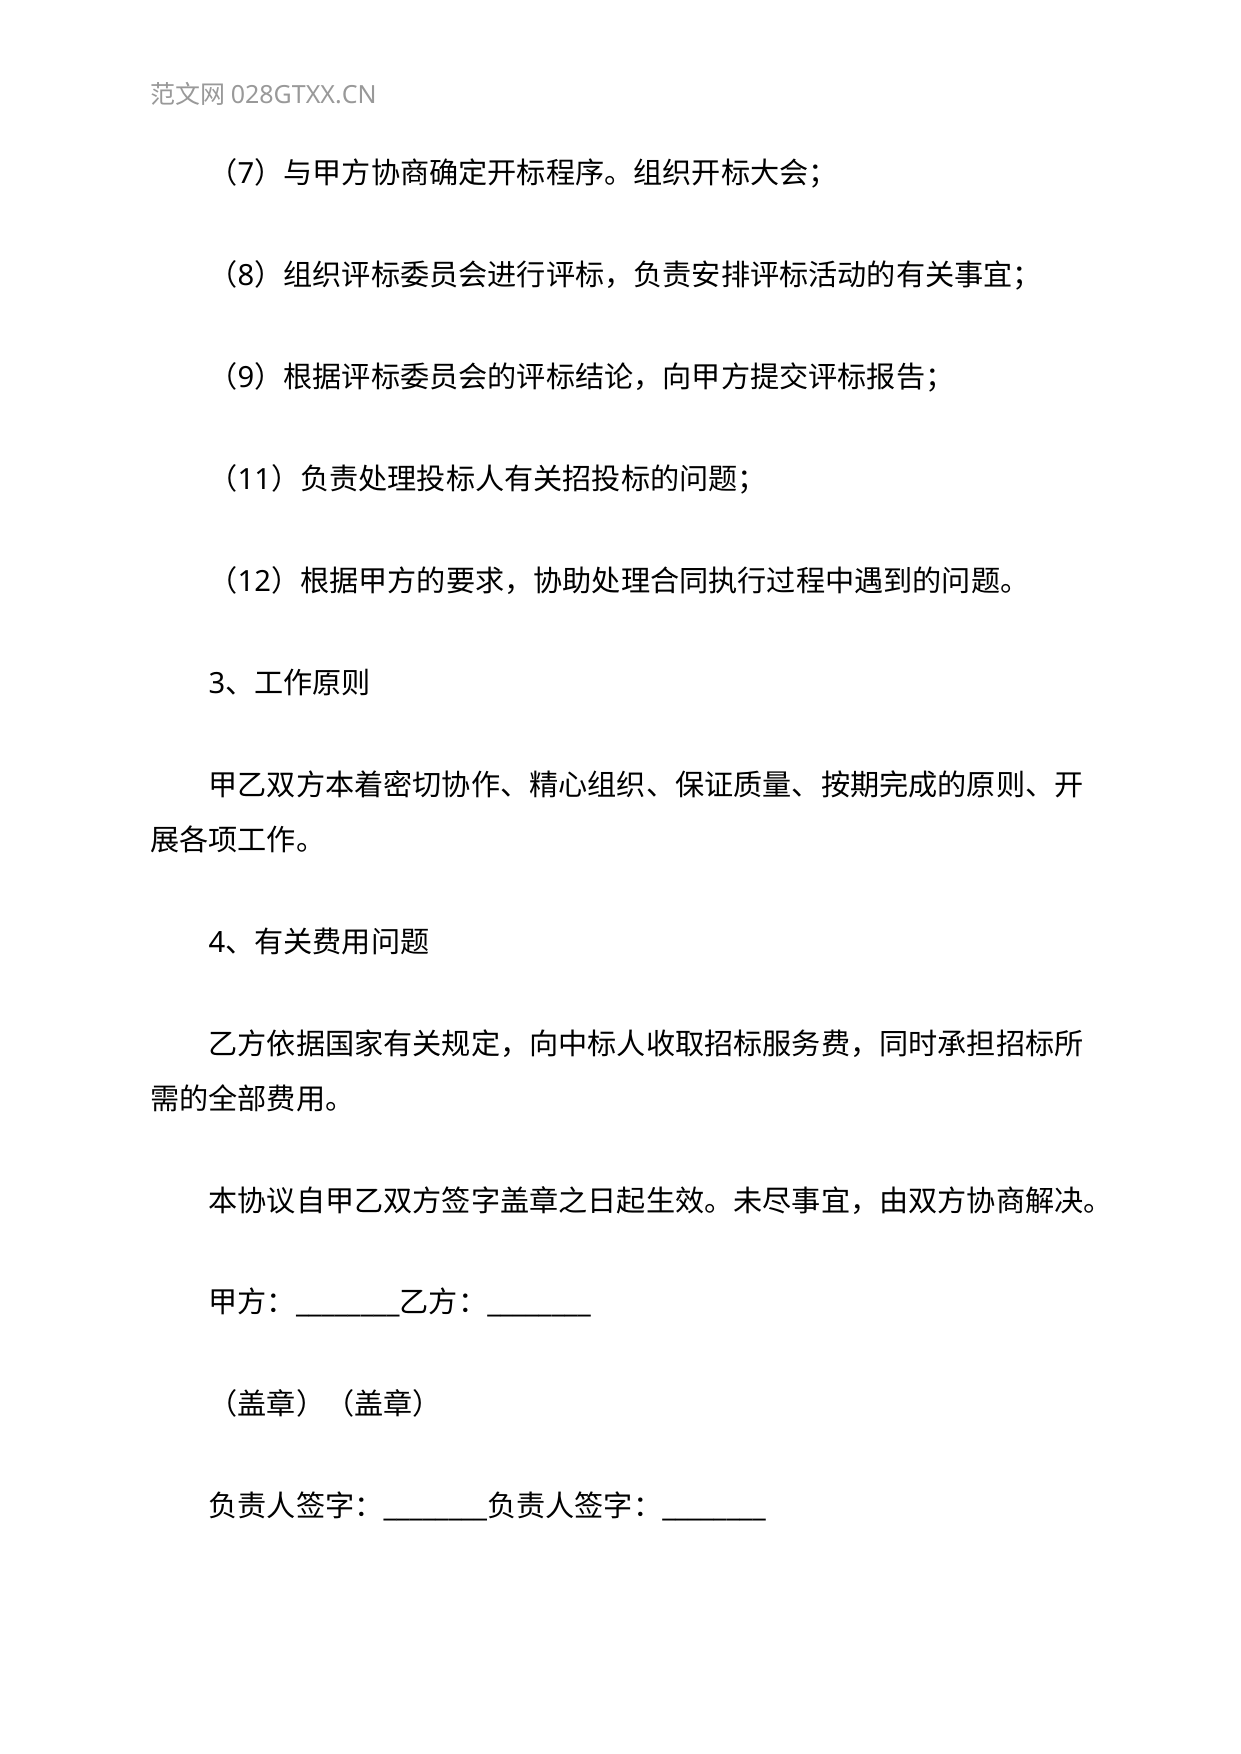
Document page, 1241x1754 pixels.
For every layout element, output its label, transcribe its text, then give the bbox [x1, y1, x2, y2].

text 本协议自甲乙双方签字盖章之日起生效。未尽事宜，由双方协商解决。 [150, 1177, 1090, 1219]
text （盖章）（盖章） [150, 1381, 1090, 1423]
text （12）根据甲方的要求，协助处理合同执行过程中遇到的问题。 [150, 558, 1090, 600]
text 乙方依据国家有关规定，向中标人收取招标服务费，同时承担招标所需的全部费用。 [150, 1021, 1090, 1118]
text （7）与甲方协商确定开标程序。组织开标大会； [150, 150, 1090, 192]
text （9）根据评标委员会的评标结论，向甲方提交评标报告； [150, 354, 1090, 396]
text 负责人签字：________负责人签字：________ [150, 1483, 1090, 1525]
text （11）负责处理投标人有关招投标的问题； [150, 456, 1090, 498]
text 甲方：________乙方：________ [150, 1279, 1090, 1321]
text （8）组织评标委员会进行评标，负责安排评标活动的有关事宜； [150, 252, 1090, 294]
text 4、有关费用问题 [150, 918, 1090, 961]
text 甲乙双方本着密切协作、精心组织、保证质量、按期完成的原则、开展各项工作。 [150, 762, 1090, 859]
text 3、工作原则 [150, 660, 1090, 702]
